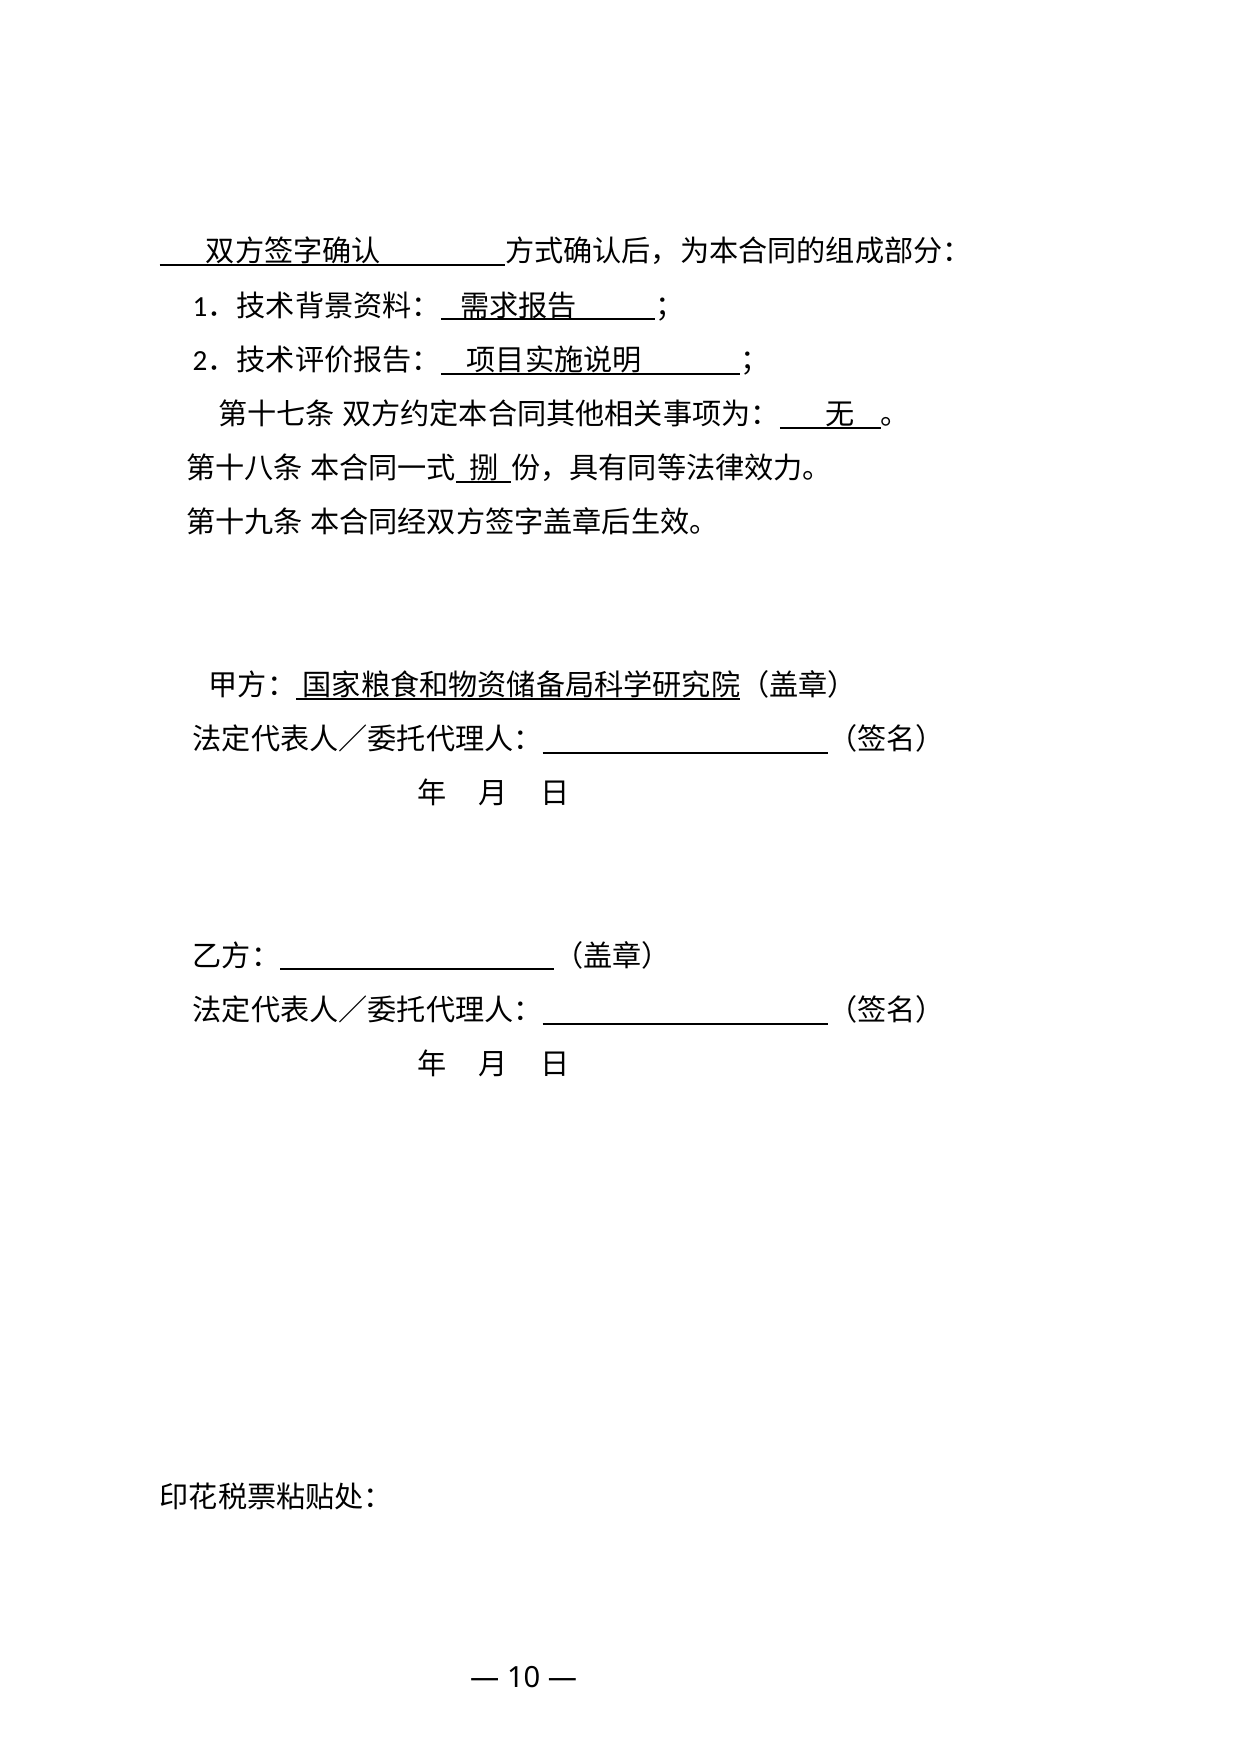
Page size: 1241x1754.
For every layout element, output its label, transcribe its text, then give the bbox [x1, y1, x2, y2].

text 1．技术背景资料： 需求报告 ； [159, 273, 1081, 327]
text 第十九条 本合同经双方签字盖章后生效。 [159, 489, 1081, 543]
text 乙方： （盖章） [159, 923, 1081, 977]
text 印花税票粘贴处： [159, 1464, 1081, 1518]
text 第十八条 本合同一式 捌 份，具有同等法律效力。 [159, 435, 1081, 489]
text 年 月 日 [159, 1031, 1081, 1085]
text 法定代表人／委托代理人： （签名） [159, 977, 1081, 1031]
text 第十七条 双方约定本合同其他相关事项为： 无 。 [159, 381, 1081, 435]
text 甲方： 国家粮食和物资储备局科学研究院（盖章） [159, 652, 1081, 706]
text 年 月 日 [159, 760, 1081, 814]
text 法定代表人／委托代理人： （签名） [159, 706, 1081, 760]
text 双方签字确认 方式确认后，为本合同的组成部分： [159, 218, 1081, 273]
text 2．技术评价报告： 项目实施说明 ； [159, 327, 1081, 381]
